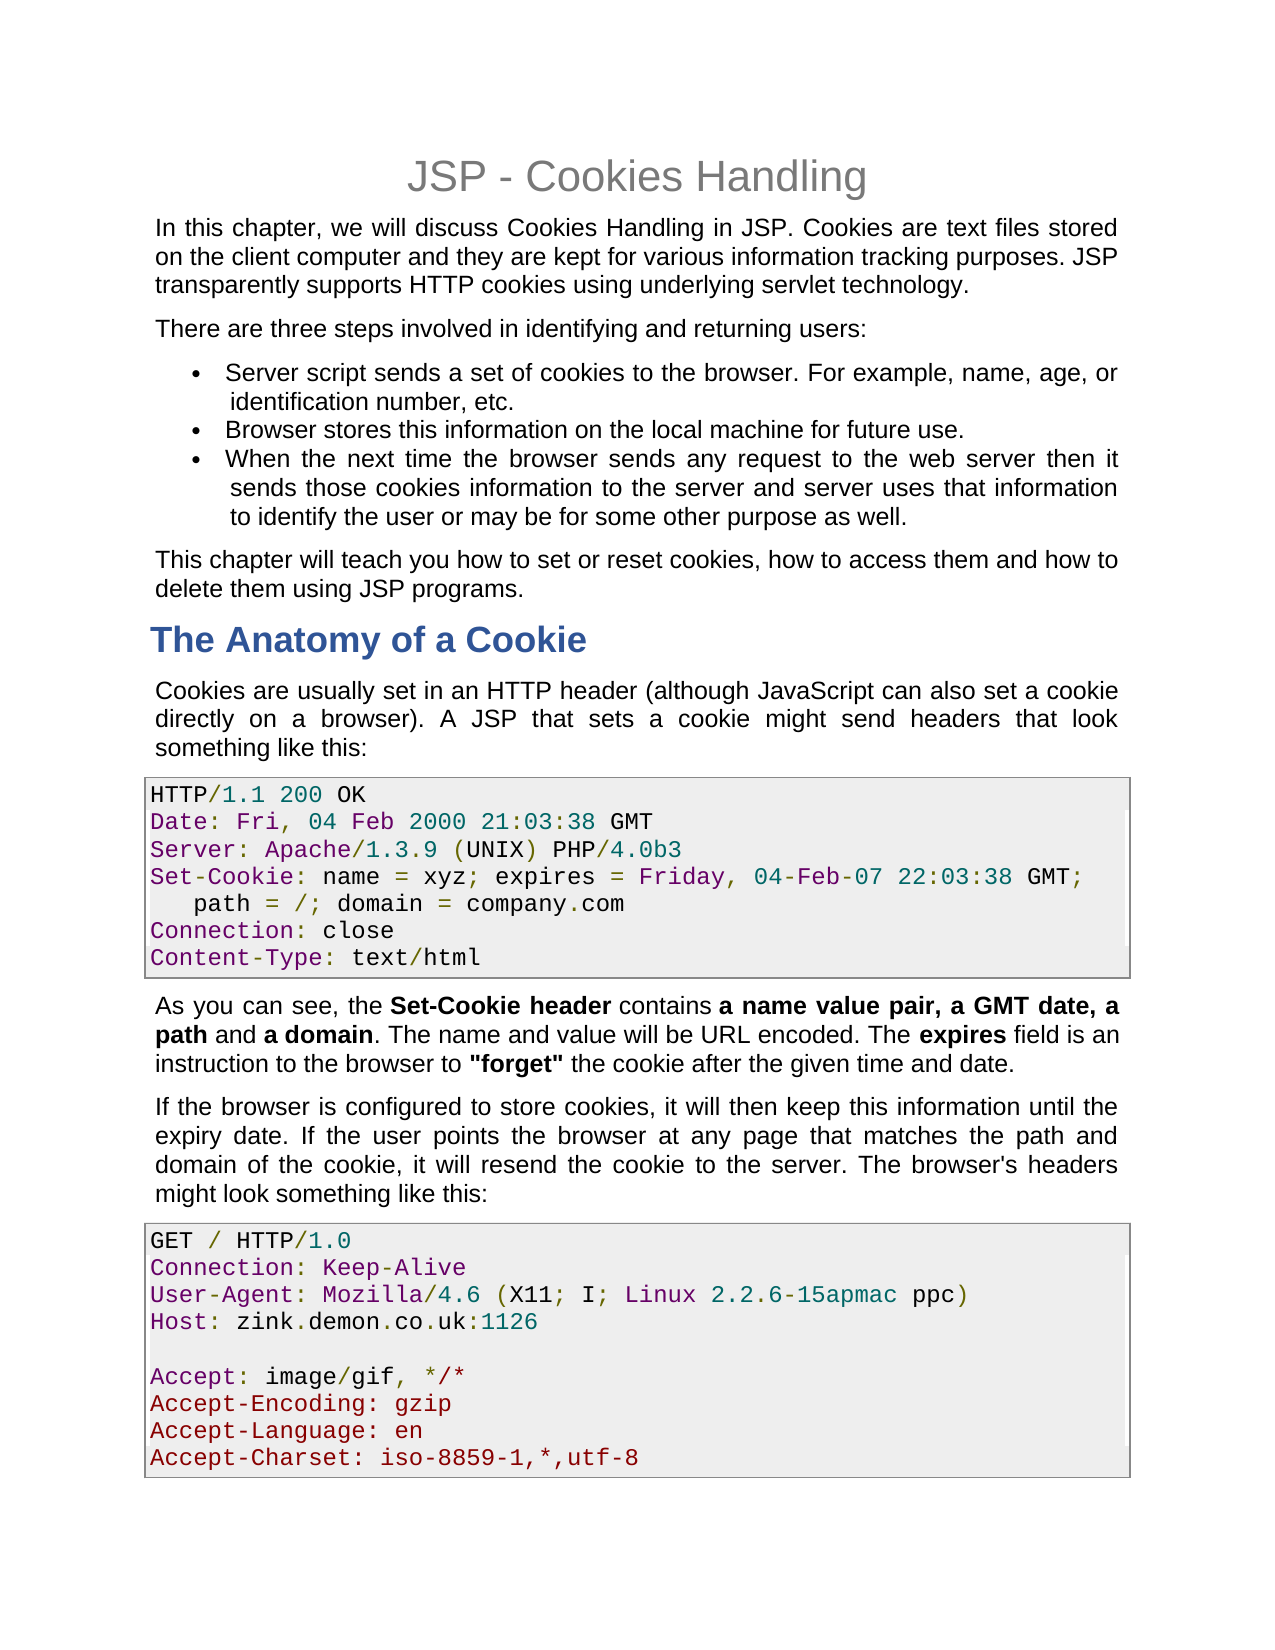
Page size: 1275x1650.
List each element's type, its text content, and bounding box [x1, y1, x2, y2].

text As you can see, the Set-Cookie header contains a name value pair, a GMT date, a path and a domain. The name and value will be URL encoded. The expires field is an instruction to the browser to "forget" the cookie after the given time and date. [155, 991, 1120, 1077]
text In this chapter, we will discuss Cookies Handling in JSP. Cookies are text files stored on the client computer and they are kept for various information tracking purposes. JSP transparently supports HTTP cookies using underlying servlet technology. [155, 213, 1120, 299]
text Connection: close [150, 918, 1125, 940]
text There are three steps involved in identifying and returning users: [155, 314, 1120, 343]
text Accept-Language: en [150, 1418, 1125, 1440]
text Accept-Charset: iso-8859-1,*,utf-8 [146, 1440, 1129, 1477]
text Server: Apache/1.3.9 (UNIX) PHP/4.0b3 [150, 837, 1125, 864]
list When the next time the browser sends any request to the web server then it sends those cookies information to the server and server uses that information to identify the user or may be for some other purpose as well. [192, 444, 1120, 530]
text Date: Fri, 04 Feb 2000 21:03:38 GMT [150, 810, 1125, 837]
text HTTP/1.1 200 OK [146, 778, 1129, 810]
text Accept-Encoding: gzip [150, 1391, 1125, 1418]
text Host: zink.demon.co.uk:1126 [150, 1310, 1125, 1337]
list Server script sends a set of cookies to the browser. For example, name, age, or identification number, etc. [192, 358, 1120, 415]
text This chapter will teach you how to set or reset cookies, how to access them and how to delete them using JSP programs. [155, 545, 1120, 603]
text If the browser is configured to store cookies, it will then keep this information until the expiry date. If the user points the browser at any page that matches the path and domain of the cookie, it will resend the cookie to the server. The browser's headers might look something like this: [155, 1092, 1120, 1207]
list Browser stores this information on the local machine for future use. [192, 415, 1120, 444]
text GET / HTTP/1.0 [146, 1224, 1129, 1255]
subtitle JSP - Cookies Handling [150, 150, 1125, 200]
text Connection: Keep-Alive [150, 1255, 1125, 1282]
text User-Agent: Mozilla/4.6 (X11; I; Linux 2.2.6-15apmac ppc) [150, 1282, 1125, 1310]
text Content-Type: text/html [146, 940, 1129, 977]
text Cookies are usually set in an HTTP header (although JavaScript can also set a cookie directly on a browser). A JSP that sets a cookie might send headers that look something like this: [155, 676, 1120, 762]
text Accept: image/gif, */* [150, 1364, 1125, 1391]
text path = /; domain = company.com [150, 891, 1125, 918]
subtitle The Anatomy of a Cookie [150, 618, 1125, 660]
text Set-Cookie: name = xyz; expires = Friday, 04-Feb-07 22:03:38 GMT; [150, 864, 1125, 891]
